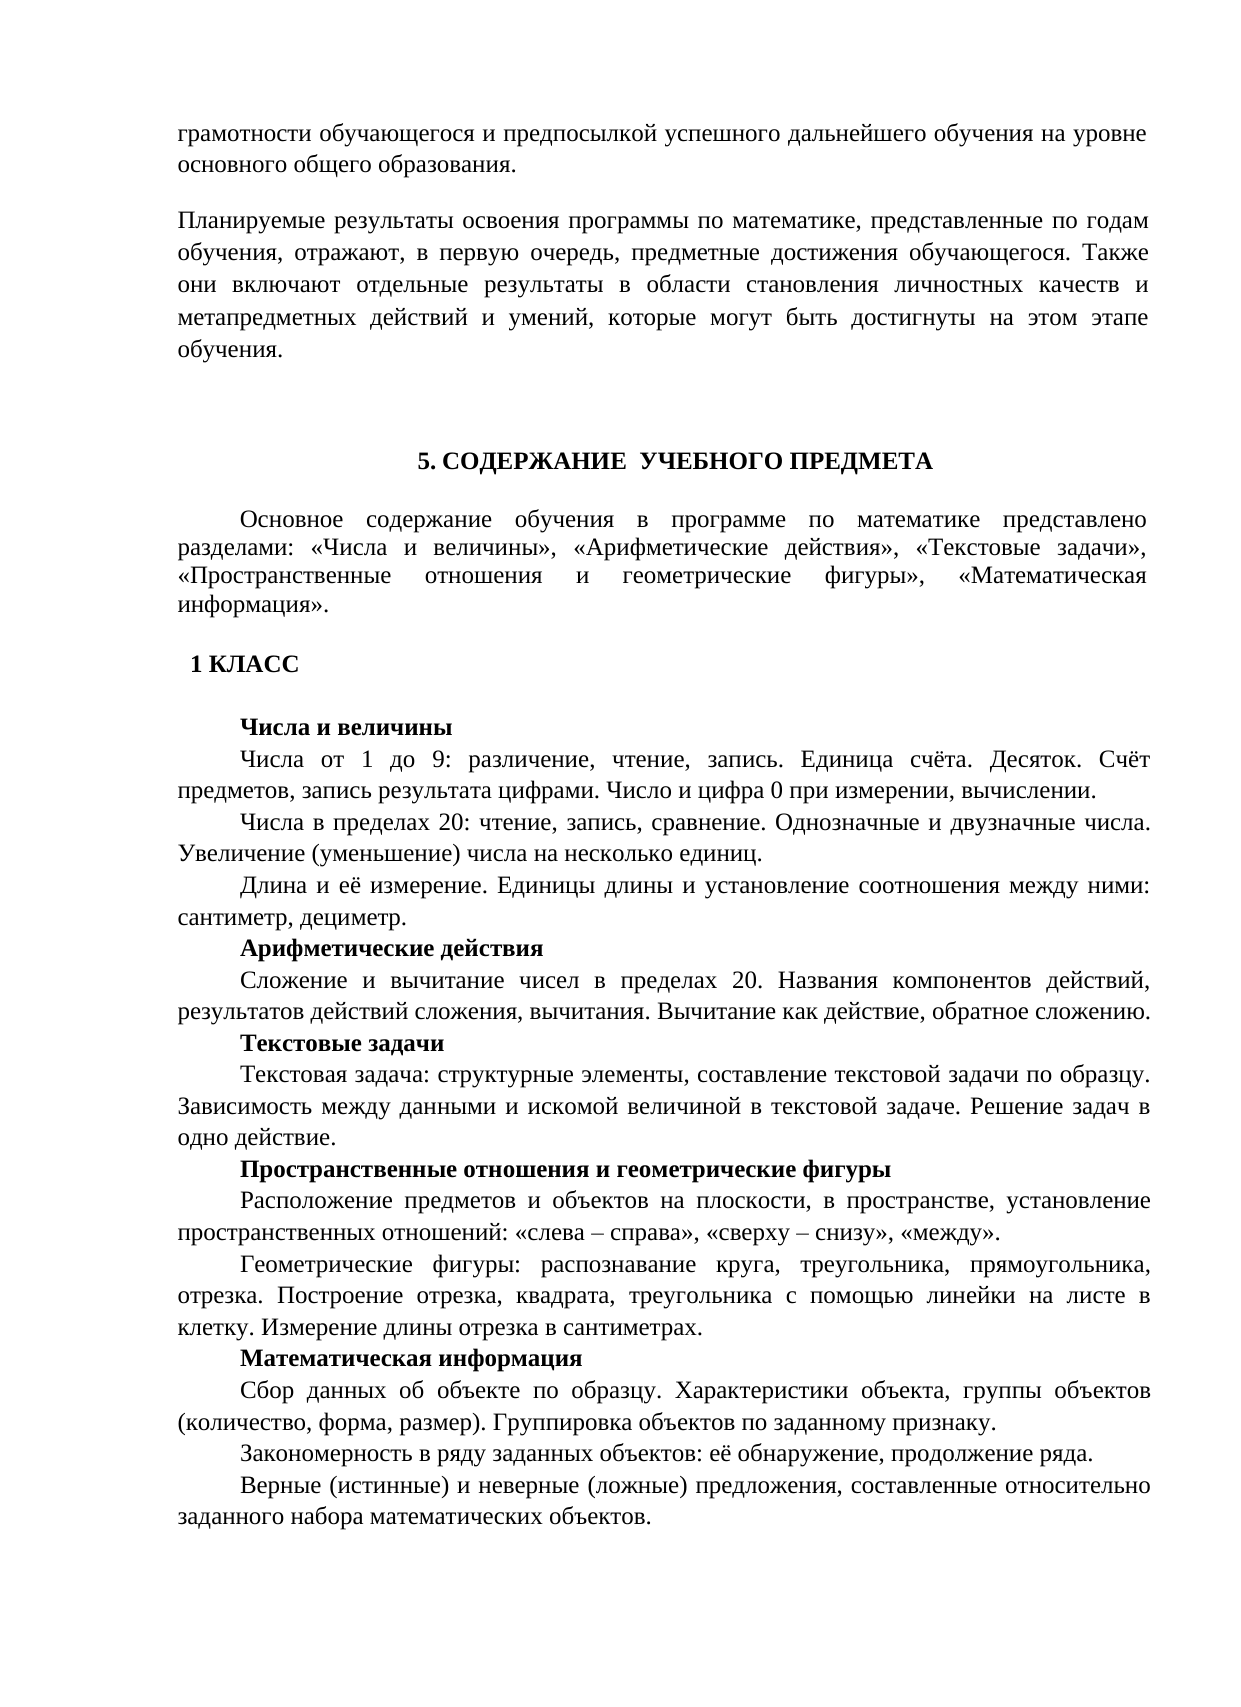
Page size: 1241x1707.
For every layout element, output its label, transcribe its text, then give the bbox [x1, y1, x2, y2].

text Основное содержание обучения в программе по математике представлено разделами: «Числа и величины», «Арифметические действия», «Текстовые задачи», «Пространственные отношения и геометрические фигуры», «Математическая информация». [177, 505, 1147, 617]
text Длина и её измерение. Единицы длины и установление соотношения между ними: сантиметр, дециметр. [177, 870, 1152, 930]
text Текстовые задачи [177, 1028, 1152, 1057]
text грамотности обучающегося и предпосылкой успешного дальнейшего обучения на уровне основного общего образования. [177, 118, 1147, 178]
text Числа от 1 до 9: различение, чтение, запись. Единица счёта. Десяток. Счёт предметов, запись результата цифрами. Число и цифра 0 при измерении, вычислении. [177, 744, 1152, 804]
text Планируемые результаты освоения программы по математике, представленные по годам обучения, отражают, в первую очередь, предметные достижения обучающегося. Также они включают отдельные результаты в области становления личностных качеств и метапредметных действий и умений, которые могут быть достигнуты на этом этапе обучения. [177, 205, 1149, 363]
text Текстовая задача: структурные элементы, составление текстовой задачи по образцу. Зависимость между данными и искомой величиной в текстовой задаче. Решение задач в одно действие. [177, 1059, 1152, 1151]
text Числа и величины [177, 712, 1152, 741]
text Сложение и вычитание чисел в пределах 20. Названия компонентов действий, результатов действий сложения, вычитания. Вычитание как действие, обратное сложению. [177, 965, 1152, 1025]
text Числа в пределах 20: чтение, запись, сравнение. Однозначные и двузначные числа. Увеличение (уменьшение) числа на несколько единиц. [177, 807, 1152, 867]
text Расположение предметов и объектов на плоскости, в пространстве, установление пространственных отношений: «слева – справа», «сверху – снизу», «между». [177, 1186, 1152, 1246]
text Геометрические фигуры: распознавание круга, треугольника, прямоугольника, отрезка. Построение отрезка, квадрата, треугольника с помощью линейки на листе в клетку. Измерение длины отрезка в сантиметрах. [177, 1249, 1152, 1341]
text Пространственные отношения и геометрические фигуры [177, 1154, 1152, 1183]
text 1 КЛАСС [190, 649, 1152, 678]
text Математическая информация [177, 1343, 1152, 1372]
text Сбор данных об объекте по образцу. Характеристики объекта, группы объектов (количество, форма, размер). Группировка объектов по заданному признаку. [177, 1375, 1152, 1435]
text Верные (истинные) и неверные (ложные) предложения, составленные относительно заданного набора математических объектов. [177, 1470, 1152, 1530]
text Закономерность в ряду заданных объектов: её обнаружение, продолжение ряда. [177, 1438, 1152, 1467]
list СОДЕРЖАНИЕ УЧЕБНОГО ПРЕДМЕТА [417, 446, 1152, 475]
text Арифметические действия [177, 933, 1152, 962]
